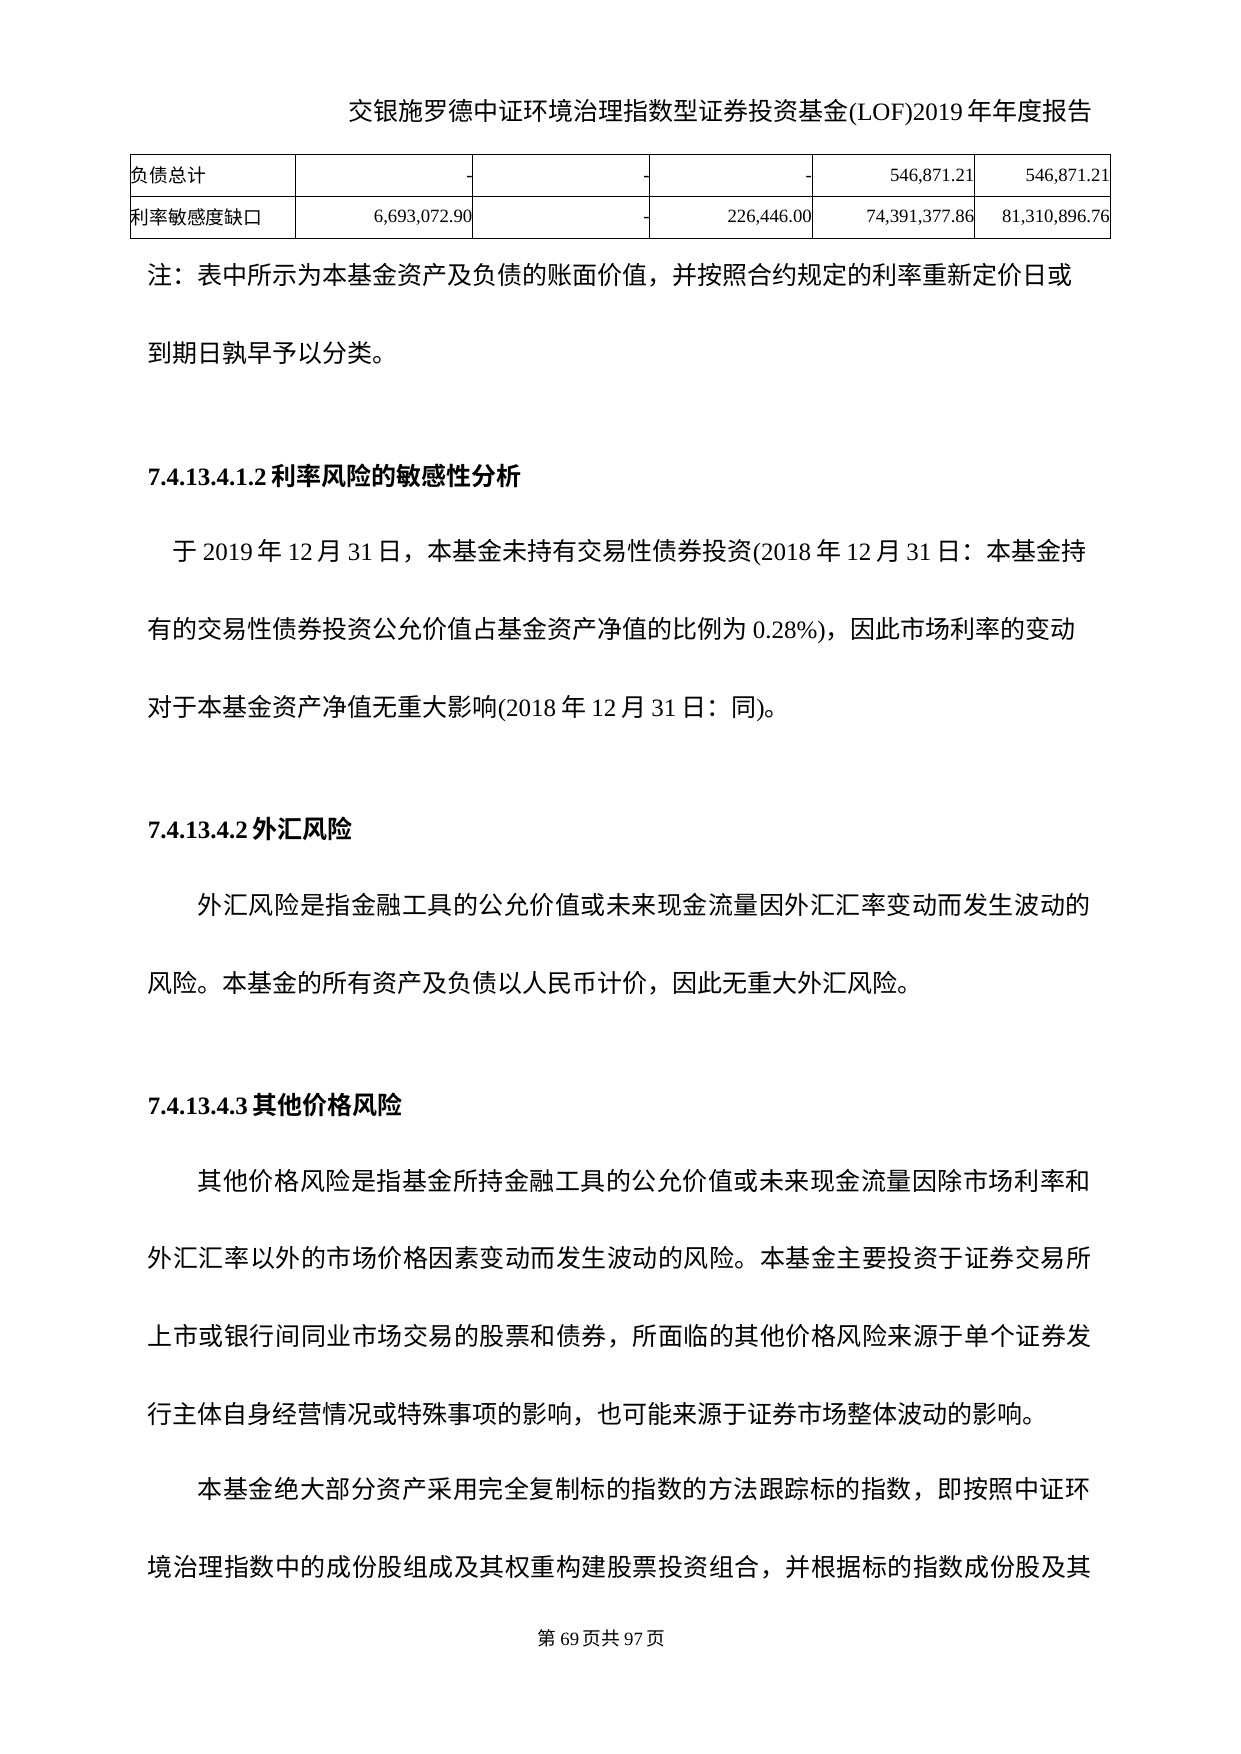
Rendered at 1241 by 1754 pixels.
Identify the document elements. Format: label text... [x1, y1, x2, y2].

text 注：表中所示为本基金资产及负债的账面价值，并按照合约规定的利率重新定价日或到期日孰早予以分类。 [148, 241, 1092, 384]
text 于2019年12月31日，本基金未持有交易性债券投资(2018年12月31日：本基金持有的交易性债券投资公允价值占基金资产净值的比例为0.28%)，因此市场利率的变动对于本基金资产净值无重大影响(2018年12月31日：同)。 [148, 517, 1092, 738]
text 其他价格风险是指基金所持金融工具的公允价值或未来现金流量因除市场利率和外汇汇率以外的市场价格因素变动而发生波动的风险。本基金主要投资于证券交易所上市或银行间同业市场交易的股票和债券，所面临的其他价格风险来源于单个证券发行主体自身经营情况或特殊事项的影响，也可能来源于证券市场整体波动的影响。 [148, 1147, 1092, 1445]
table_cell - [473, 197, 649, 237]
table_cell 6,693,072.90 [296, 197, 472, 237]
subtitle 7.4.13.4.1.2利率风险的敏感性分析 [148, 442, 1092, 507]
table_cell 81,310,896.76 [975, 197, 1110, 237]
subtitle 7.4.13.4.2外汇风险 [148, 796, 1092, 861]
table_cell 546,871.21 [975, 155, 1110, 196]
table_cell 226,446.00 [650, 197, 812, 237]
table_cell 546,871.21 [813, 155, 974, 196]
table_cell - [296, 155, 472, 196]
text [148, 1456, 1092, 1598]
table_cell - [473, 155, 649, 196]
table_cell 利率敏感度缺口 [131, 197, 295, 237]
text 外汇风险是指金融工具的公允价值或未来现金流量因外汇汇率变动而发生波动的风险。本基金的所有资产及负债以人民币计价，因此无重大外汇风险。 [148, 871, 1092, 1014]
table_cell 负债总计 [131, 155, 295, 196]
table_cell - [650, 155, 812, 196]
subtitle 7.4.13.4.3其他价格风险 [148, 1071, 1092, 1136]
table_cell 74,391,377.86 [813, 197, 974, 237]
